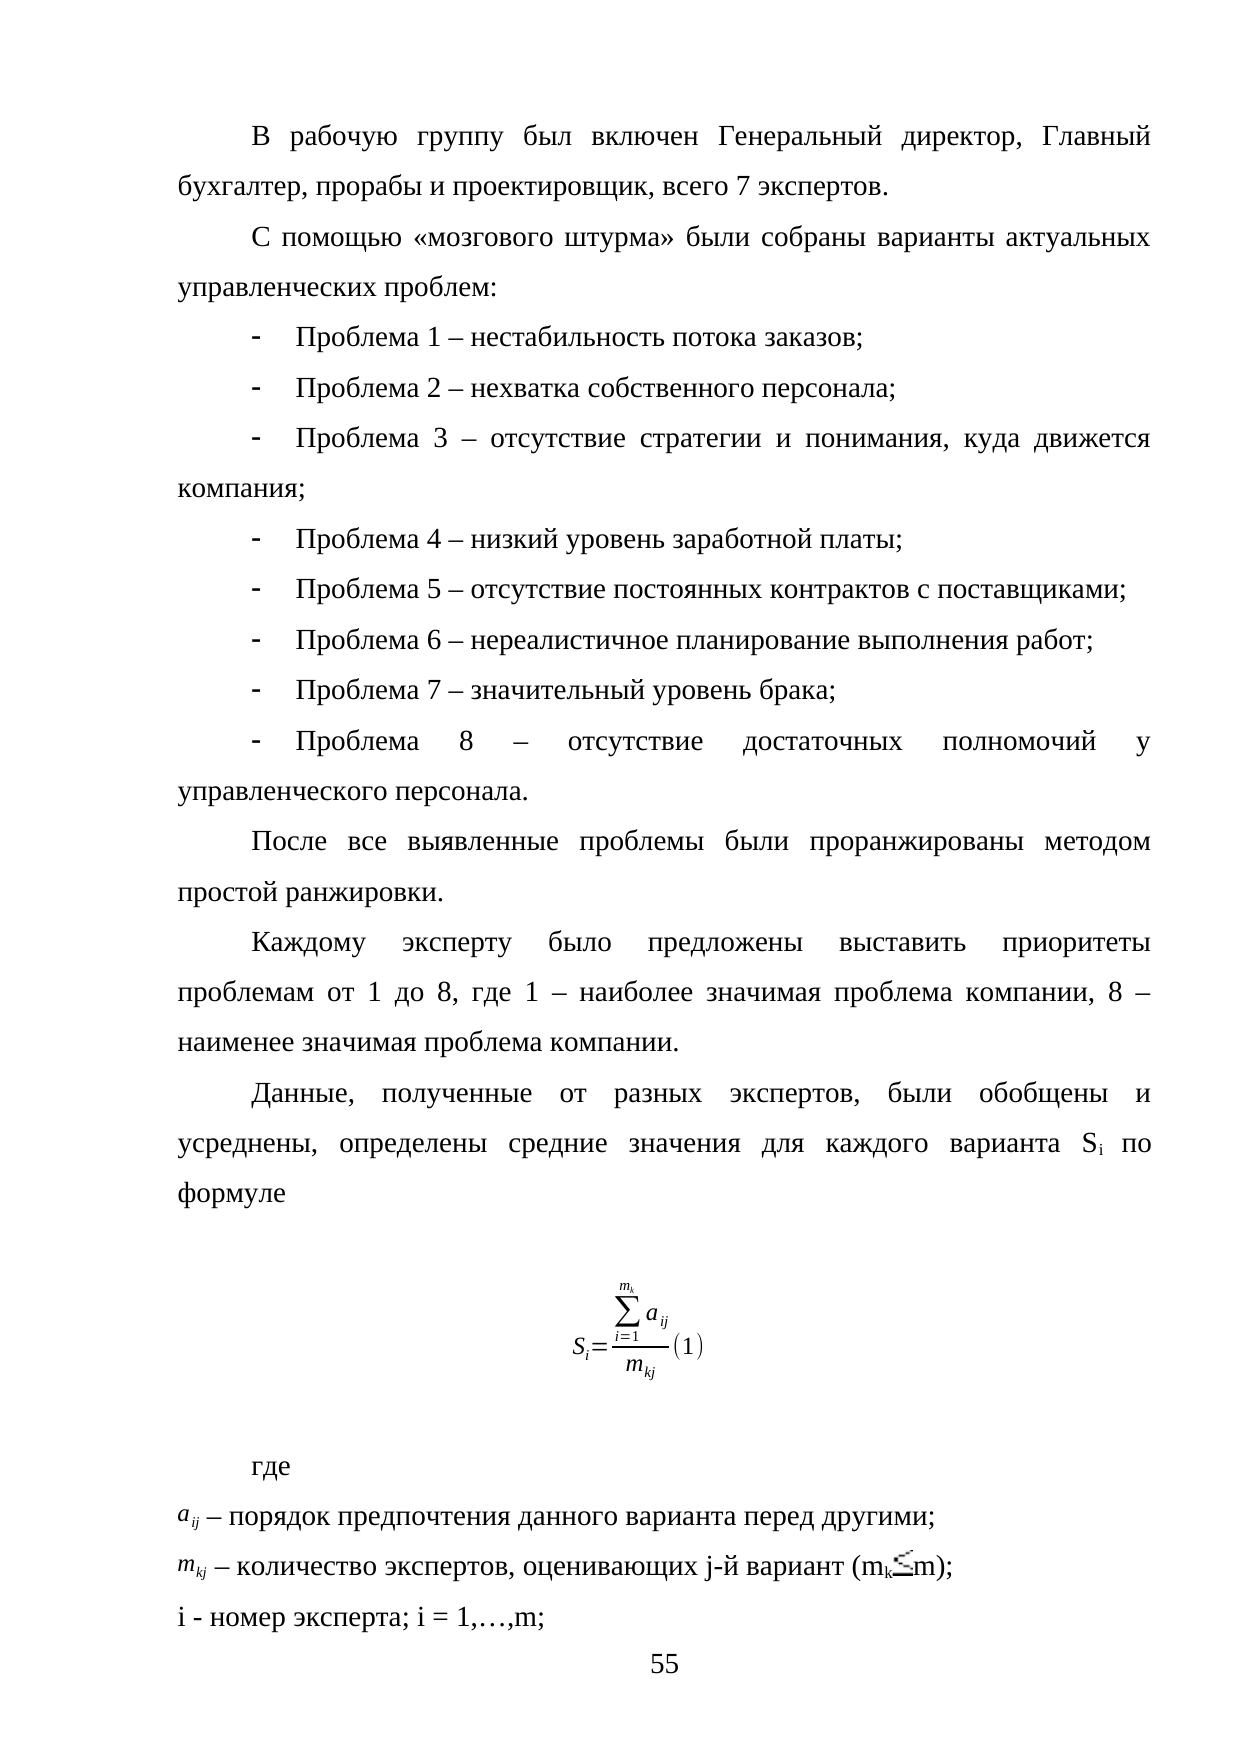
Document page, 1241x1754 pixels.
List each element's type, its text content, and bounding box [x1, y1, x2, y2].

list Проблема 1 – нестабильность потока заказов; [177, 319, 1152, 353]
text i - номер эксперта; i = 1,…,m; [177, 1599, 1152, 1632]
list Проблема 5 – отсутствие постоянных контрактов с поставщиками; [177, 571, 1152, 605]
text – порядок предпочтения данного варианта перед другими; [177, 1498, 1152, 1532]
list Проблема 8 – отсутствие достаточных полномочий у управленческого персонала. [177, 723, 1152, 807]
text – количество экспертов, оценивающих j-й вариант (mkm); [177, 1548, 1152, 1582]
list Проблема 6 – нереалистичное планирование выполнения работ; [177, 622, 1152, 655]
text где [177, 1448, 1152, 1481]
text Каждому эксперту было предложены выставить приоритеты проблемам от 1 до 8, где 1 – наиболее значимая проблема компании, 8 – наименее значимая проблема компании. [177, 924, 1152, 1058]
list Проблема 3 – отсутствие стратегии и понимания, куда движется компания; [177, 420, 1152, 504]
list Проблема 7 – значительный уровень брака; [177, 672, 1152, 706]
text Данные, полученные от разных экспертов, были обобщены и усреднены, определены средние значения для каждого варианта Si по формуле [177, 1075, 1152, 1209]
picture [892, 1550, 913, 1576]
text В рабочую группу был включен Генеральный директор, Главный бухгалтер, прорабы и проектировщик, всего 7 экспертов. [177, 118, 1152, 202]
list Проблема 4 – низкий уровень заработной платы; [177, 521, 1152, 554]
list Проблема 2 – нехватка собственного персонала; [177, 370, 1152, 403]
text После все выявленные проблемы были проранжированы методом простой ранжировки. [177, 823, 1152, 907]
text С помощью «мозгового штурма» были собраны варианты актуальных управленческих проблем: [177, 219, 1152, 303]
